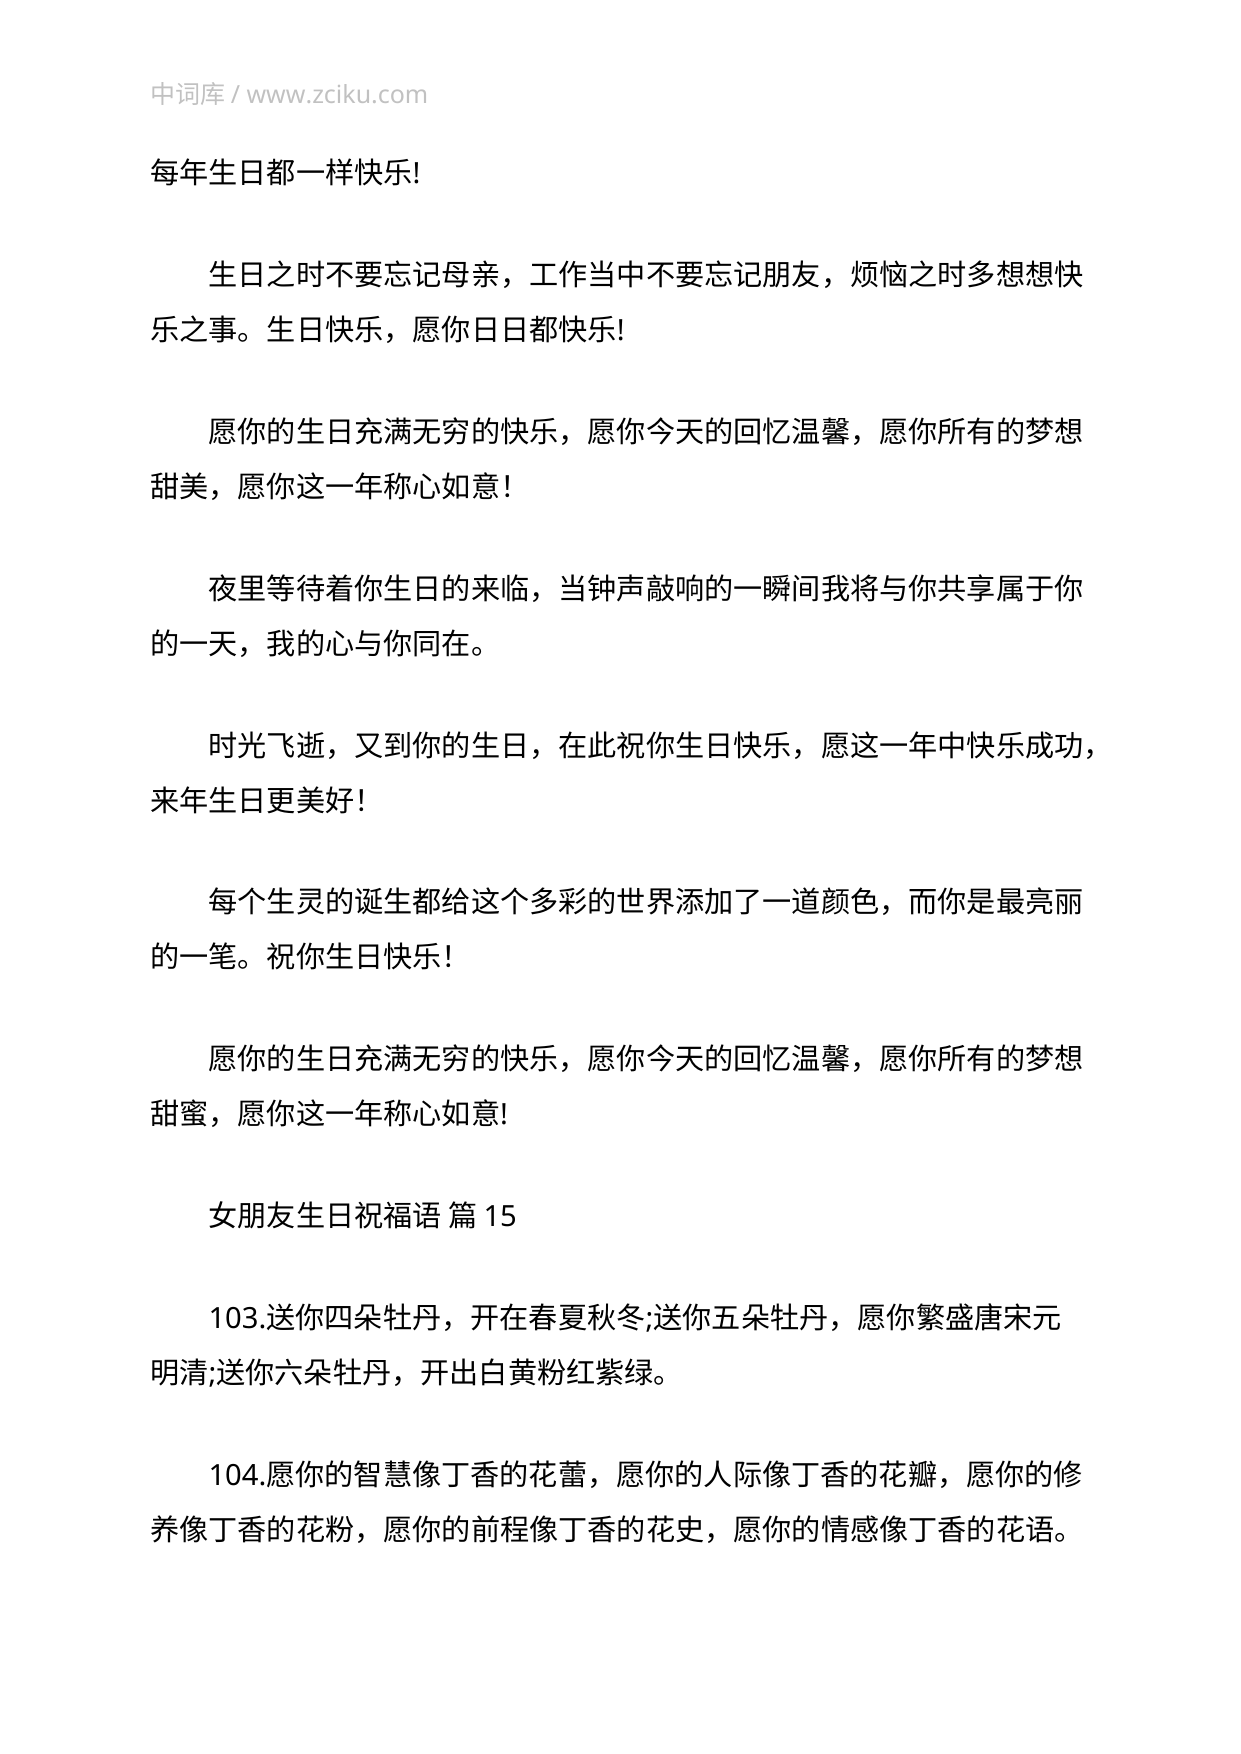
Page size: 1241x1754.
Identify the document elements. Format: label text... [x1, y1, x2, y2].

text 生日之时不要忘记母亲，工作当中不要忘记朋友，烦恼之时多想想快乐之事。生日快乐，愿你日日都快乐! [150, 252, 1090, 349]
text 愿你的生日充满无穷的快乐，愿你今天的回忆温馨，愿你所有的梦想甜蜜，愿你这一年称心如意! [150, 1036, 1090, 1133]
text 每个生灵的诞生都给这个多彩的世界添加了一道颜色，而你是最亮丽的一笔。祝你生日快乐！ [150, 879, 1090, 976]
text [150, 150, 1090, 192]
text 女朋友生日祝福语 篇15 [150, 1192, 1090, 1235]
text 时光飞逝，又到你的生日，在此祝你生日快乐，愿这一年中快乐成功，来年生日更美好！ [150, 722, 1090, 819]
text 愿你的生日充满无穷的快乐，愿你今天的回忆温馨，愿你所有的梦想甜美，愿你这一年称心如意！ [150, 409, 1090, 506]
text 103.送你四朵牡丹，开在春夏秋冬;送你五朵牡丹，愿你繁盛唐宋元明清;送你六朵牡丹，开出白黄粉红紫绿。 [150, 1294, 1090, 1392]
text 夜里等待着你生日的来临，当钟声敲响的一瞬间我将与你共享属于你的一天，我的心与你同在。 [150, 566, 1090, 663]
text 104.愿你的智慧像丁香的花蕾，愿你的人际像丁香的花瓣，愿你的修养像丁香的花粉，愿你的前程像丁香的花史，愿你的情感像丁香的花语。 [150, 1451, 1090, 1549]
